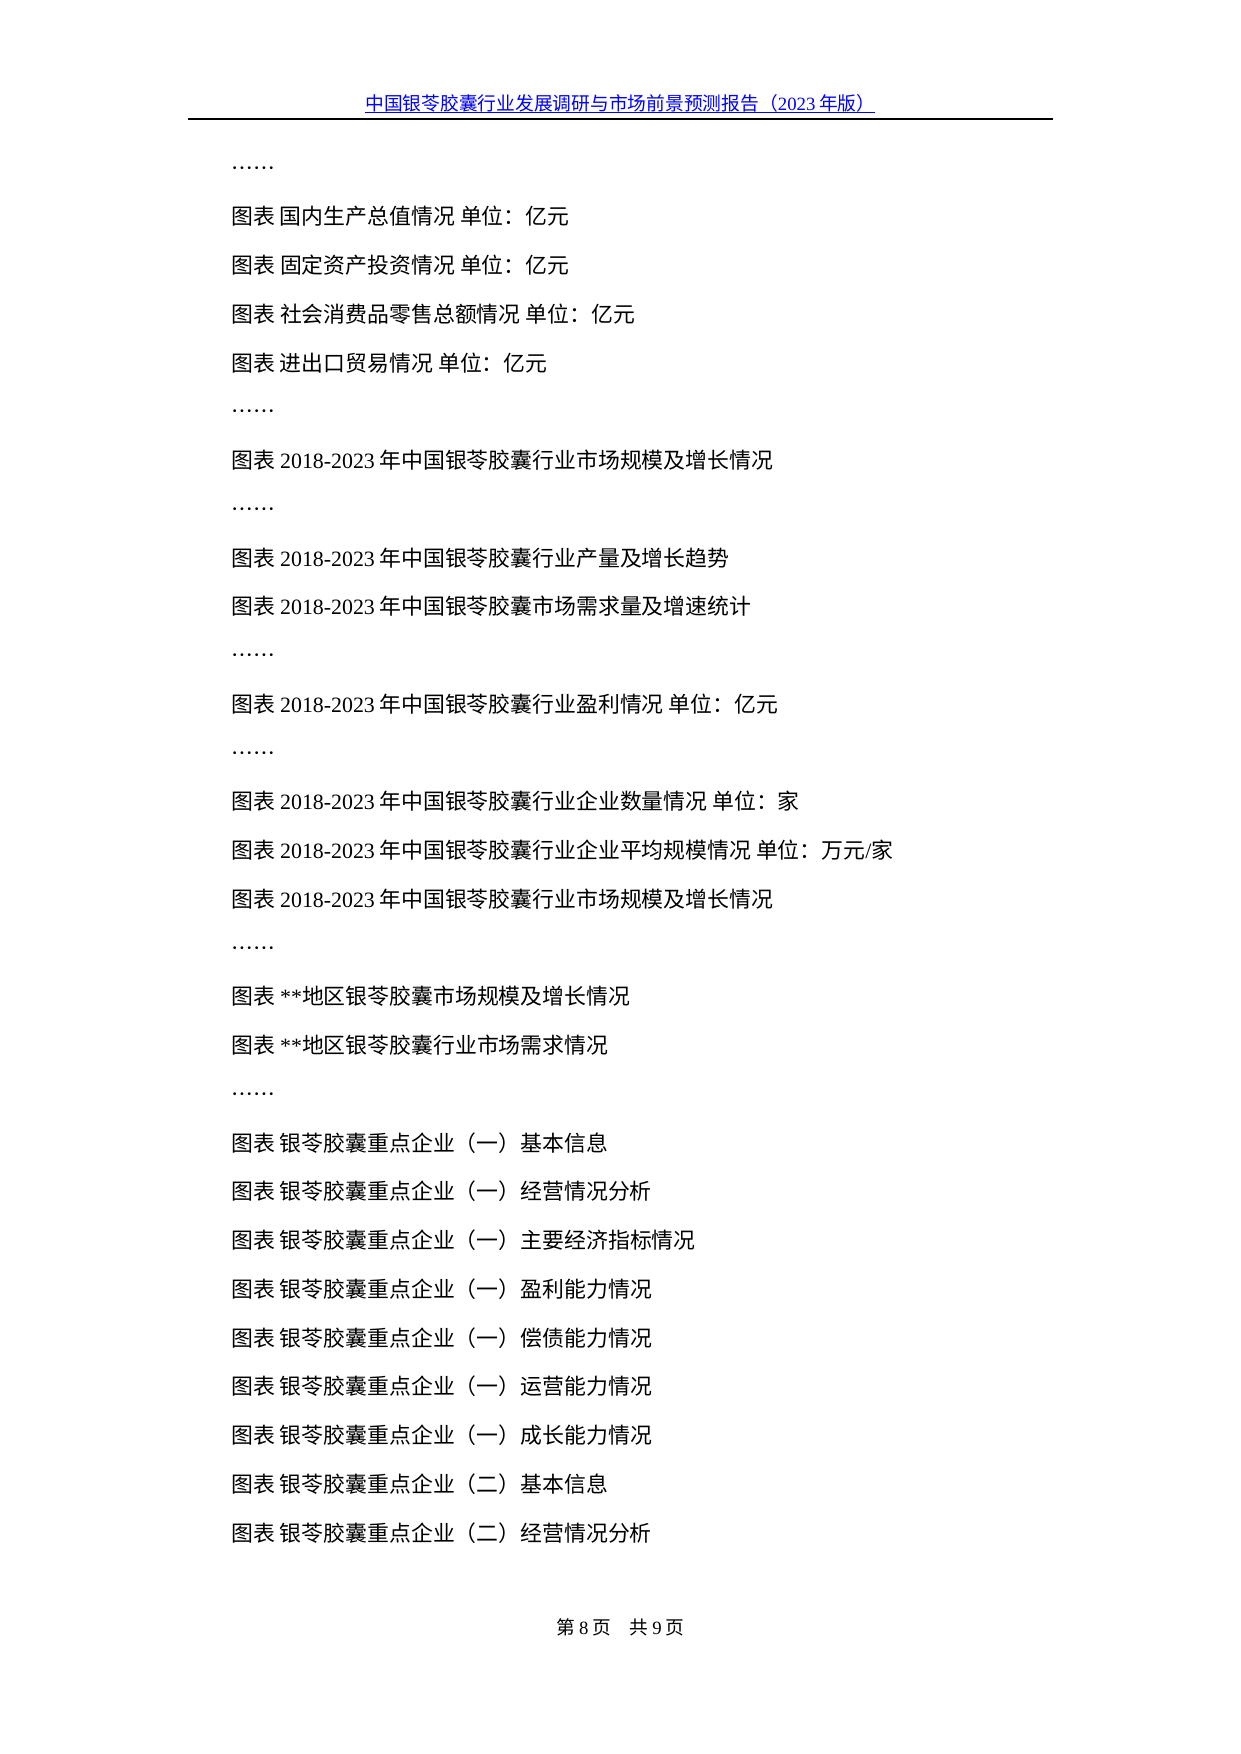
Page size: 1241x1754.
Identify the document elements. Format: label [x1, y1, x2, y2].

text [187, 150, 1053, 1548]
